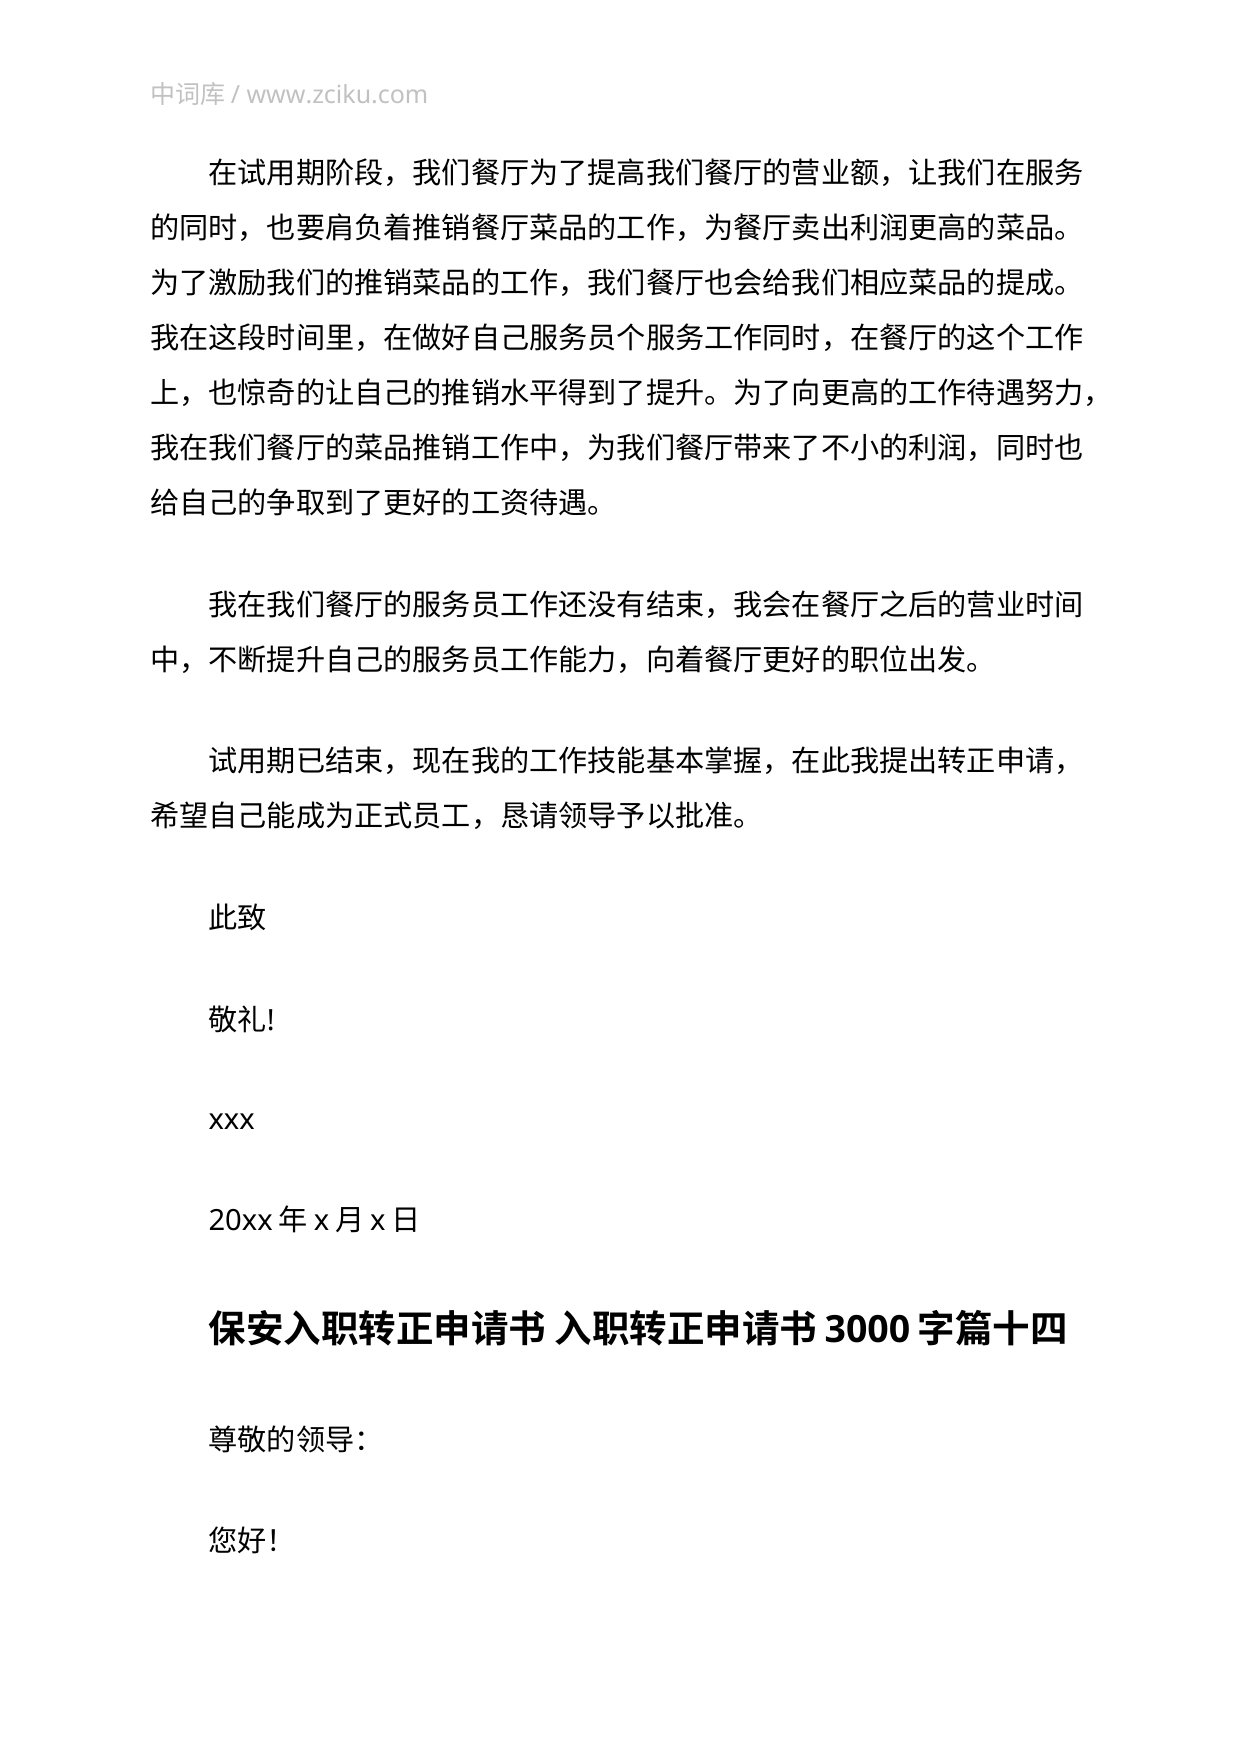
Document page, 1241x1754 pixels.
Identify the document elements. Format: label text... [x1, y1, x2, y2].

text 此致 [150, 894, 1090, 937]
text 我在我们餐厅的服务员工作还没有结束，我会在餐厅之后的营业时间中，不断提升自己的服务员工作能力，向着餐厅更好的职位出发。 [150, 581, 1090, 678]
text 20xx年x月x日 [150, 1197, 1090, 1239]
text xxx [150, 1098, 1090, 1138]
text 在试用期阶段，我们餐厅为了提高我们餐厅的营业额，让我们在服务的同时，也要肩负着推销餐厅菜品的工作，为餐厅卖出利润更高的菜品。为了激励我们的推销菜品的工作，我们餐厅也会给我们相应菜品的提成。我在这段时间里，在做好自己服务员个服务工作同时，在餐厅的这个工作上，也惊奇的让自己的推销水平得到了提升。为了向更高的工作待遇努力，我在我们餐厅的菜品推销工作中，为我们餐厅带来了不小的利润，同时也给自己的争取到了更好的工资待遇。 [150, 150, 1090, 522]
text 尊敬的领导： [150, 1416, 1090, 1458]
text 您好！ [150, 1518, 1090, 1560]
text 保安入职转正申请书 入职转正申请书3000字篇十四 [150, 1299, 1090, 1353]
text 敬礼! [150, 996, 1090, 1039]
text 试用期已结束，现在我的工作技能基本掌握，在此我提出转正申请，希望自己能成为正式员工，恳请领导予以批准。 [150, 738, 1090, 835]
